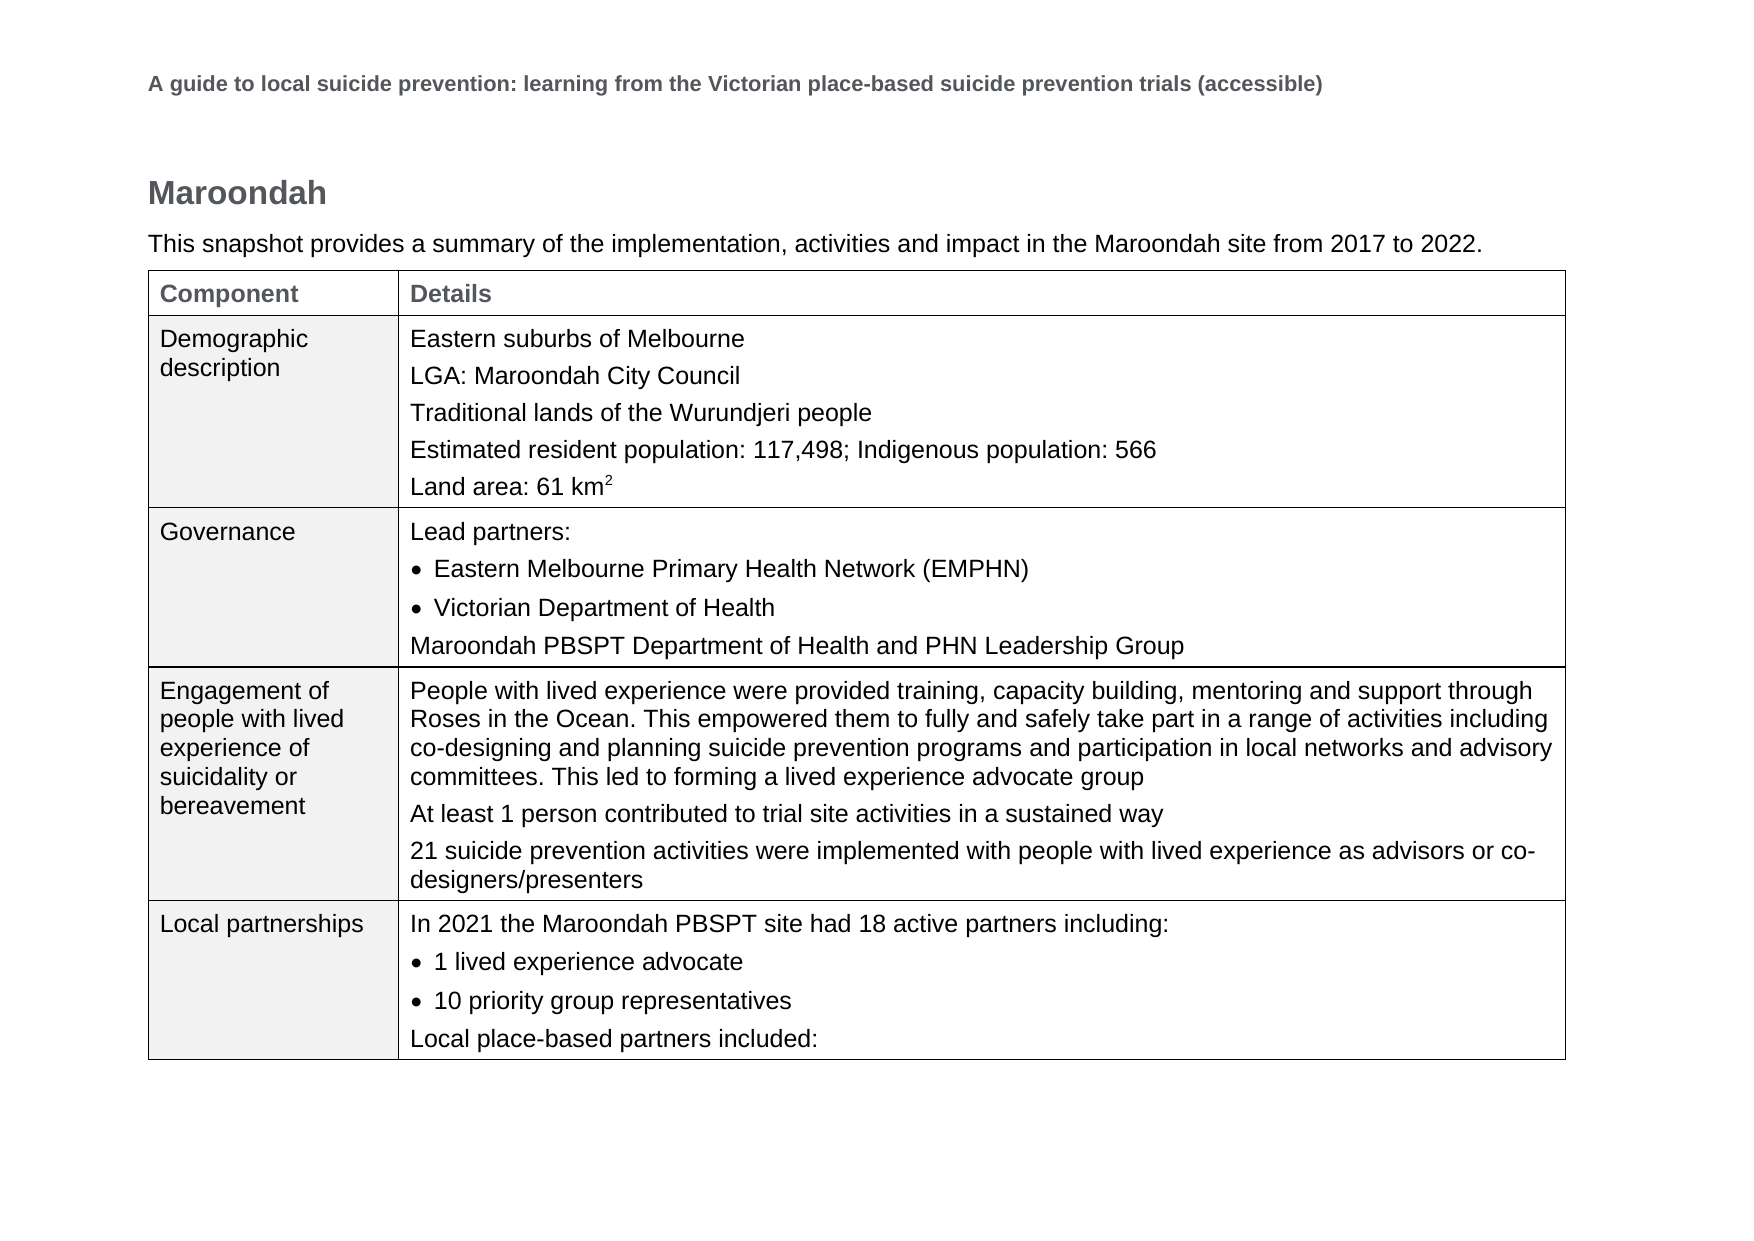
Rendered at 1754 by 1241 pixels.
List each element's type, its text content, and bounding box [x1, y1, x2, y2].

table_cell Local partnerships [149, 901, 398, 1059]
table_cell Engagement of people with lived experience of suicidality or bereavement [149, 668, 398, 900]
table_cell Demographic description [149, 316, 398, 507]
table_cell Eastern suburbs of Melbourne LGA: Maroondah City Council Traditional lands of the Wurundjeri people Estimated resident population: 117,498; Indigenous population: 566 Land area: 61 km2 [399, 316, 1565, 507]
table_cell Governance [149, 508, 398, 666]
table_header Component [149, 271, 398, 314]
table_header Details [399, 271, 1565, 314]
table_cell Lead partners: Eastern Melbourne Primary Health Network (EMPHN) Victorian Department of Health Maroondah PBSPT Department of Health and PHN Leadership Group [399, 508, 1565, 666]
table_cell People with lived experience were provided training, capacity building, mentoring and support through Roses in the Ocean. This empowered them to fully and safely take part in a range of activities including co-designing and planning suicide prevention programs and participation in local networks and advisory committees. This led to forming a lived experience advocate group At least 1 person contributed to trial site activities in a sustained way 21 suicide prevention activities were implemented with people with lived experience as advisors or co-designers/presenters [399, 668, 1565, 900]
text This snapshot provides a summary of the implementation, activities and impact in the Maroondah site from 2017 to 2022. [148, 224, 1636, 258]
subtitle Maroondah [148, 173, 1636, 212]
